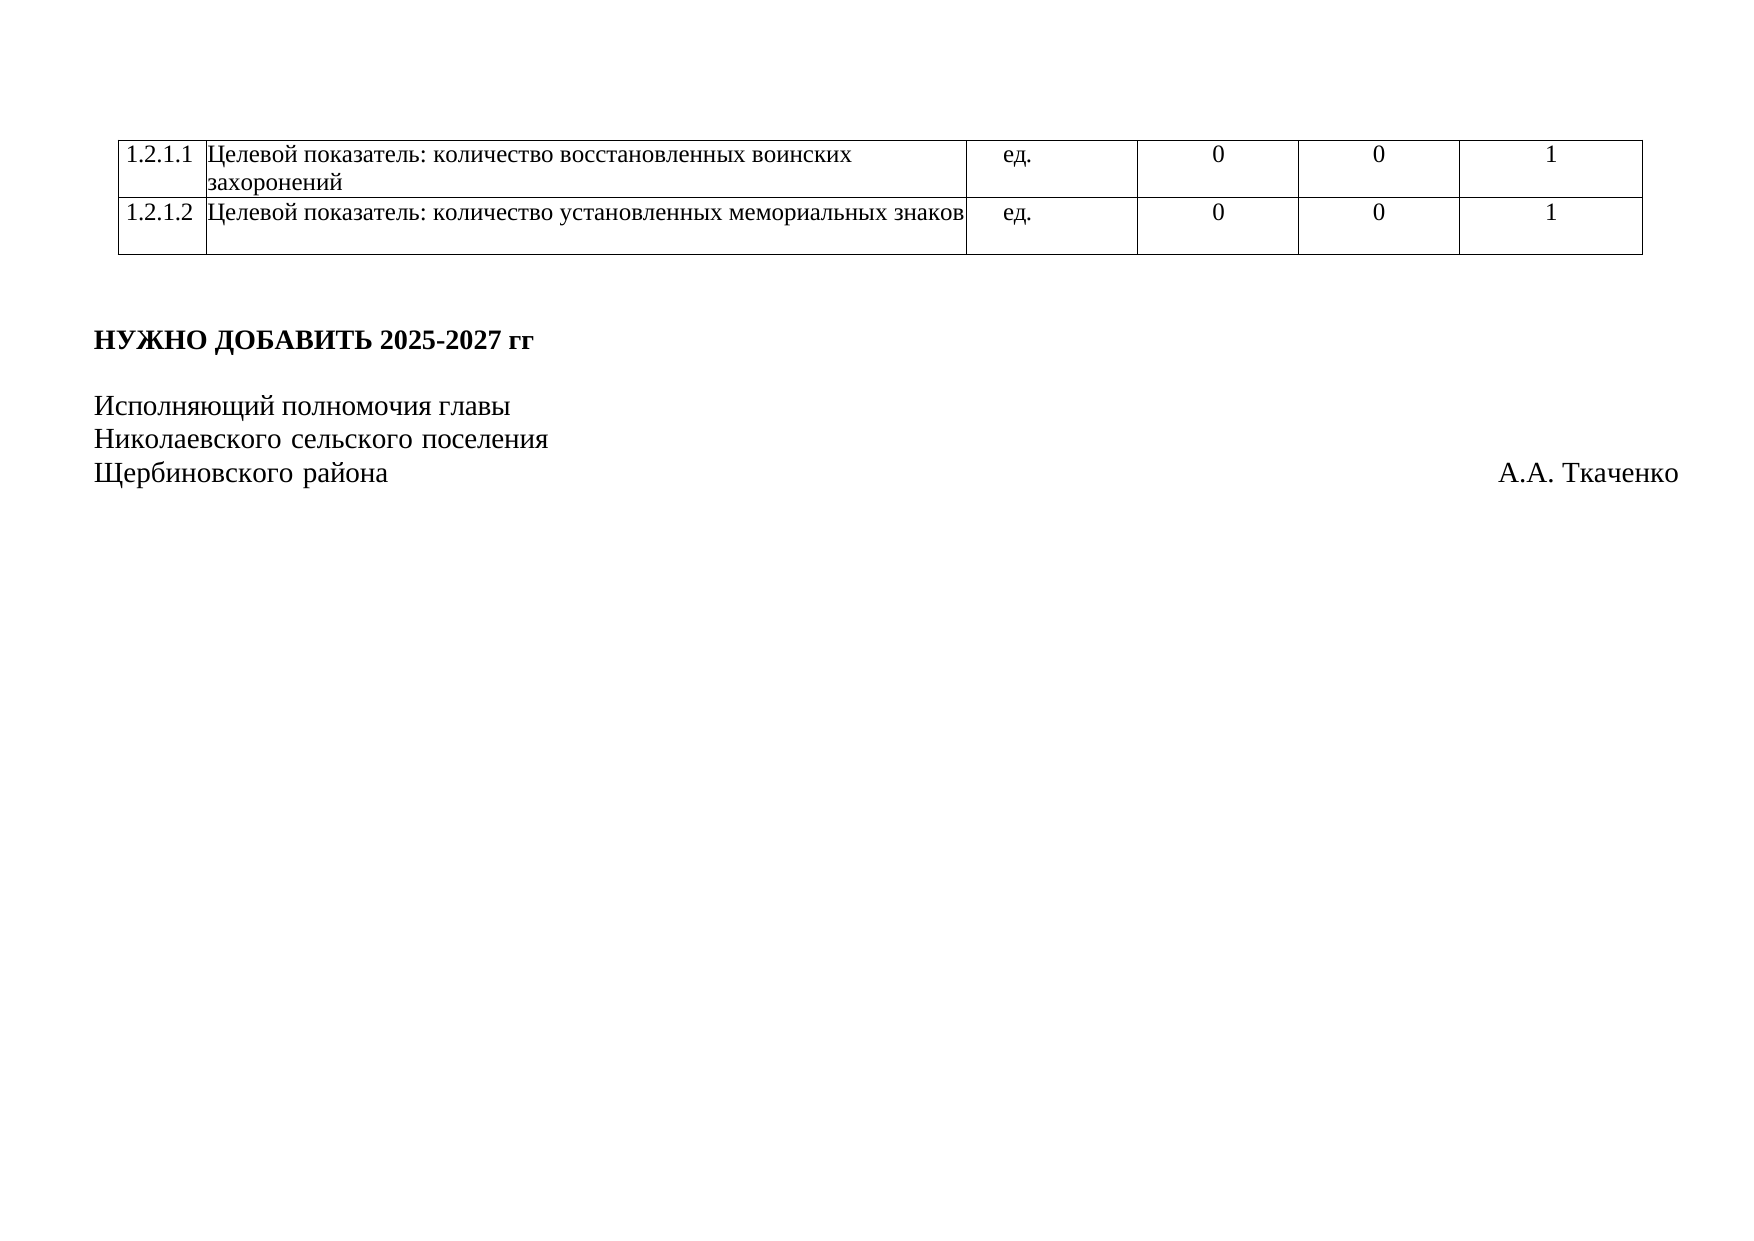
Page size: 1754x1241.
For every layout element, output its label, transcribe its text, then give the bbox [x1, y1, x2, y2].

text Николаевского сельского поселения [94, 422, 1725, 455]
table_cell 0 [1299, 141, 1459, 197]
text НУЖНО ДОБАВИТЬ 2025-2027 гг [94, 323, 1725, 355]
table_cell 1 [1460, 198, 1642, 254]
table_cell Целевой показатель: количество установленных мемориальных знаков [207, 198, 966, 254]
text Щербиновского района А.А. Ткаченко [94, 455, 1725, 489]
table_cell ед. [967, 141, 1137, 197]
text Исполняющий полномочия главы [94, 388, 1725, 422]
table_cell 0 [1138, 141, 1298, 197]
table_cell Целевой показатель: количество восстановленных воинских захоронений [207, 141, 966, 197]
table_cell ед. [967, 198, 1137, 254]
table_cell 0 [1138, 198, 1298, 254]
table_cell 0 [1299, 198, 1459, 254]
table_cell 1.2.1.1 [119, 141, 206, 197]
table_cell 1 [1460, 141, 1642, 197]
table_cell 1.2.1.2 [119, 198, 206, 254]
